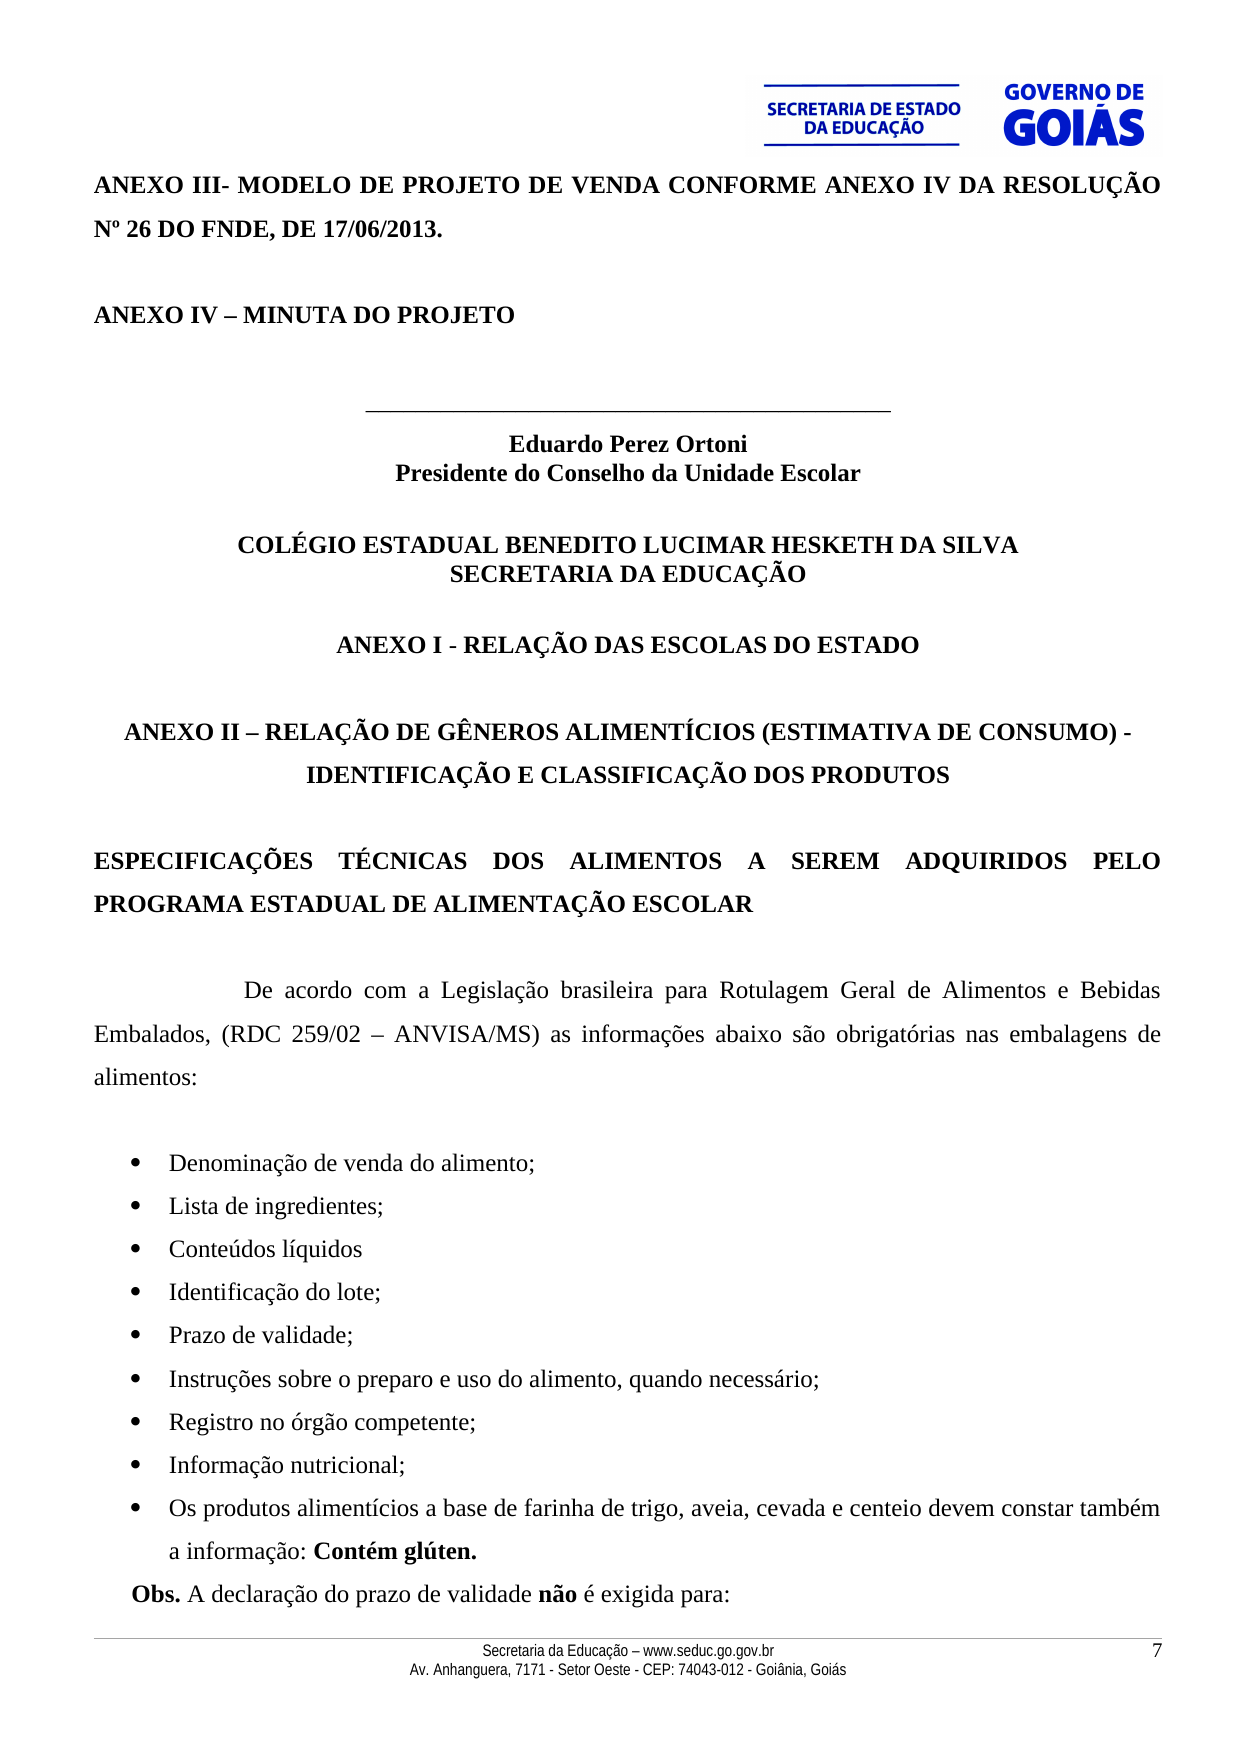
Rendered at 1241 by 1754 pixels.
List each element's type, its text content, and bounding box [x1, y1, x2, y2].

list Instruções sobre o preparo e uso do alimento, quando necessário; [131, 1364, 1162, 1392]
text ANEXO I - RELAÇÃO DAS ESCOLAS DO ESTADO [94, 631, 1162, 659]
list Identificação do lote; [131, 1277, 1162, 1306]
text ANEXO II – RELAÇÃO DE GÊNEROS ALIMENTÍCIOS (ESTIMATIVA DE CONSUMO) - IDENTIFICAÇÃO E CLASSIFICAÇÃO DOS PRODUTOS [94, 717, 1162, 789]
text SECRETARIA DA EDUCAÇÃO [94, 559, 1162, 587]
text COLÉGIO ESTADUAL BENEDITO LUCIMAR HESKETH DA SILVA [94, 530, 1162, 559]
list Conteúdos líquidos [131, 1234, 1162, 1263]
picture [745, 75, 1163, 157]
text Eduardo Perez Ortoni [94, 429, 1162, 458]
text Obs. A declaração do prazo de validade não é exigida para: [131, 1579, 1162, 1608]
list Denominação de venda do alimento; [131, 1148, 1162, 1177]
list Registro no órgão competente; [131, 1407, 1162, 1436]
text __________________________________________ [94, 386, 1162, 415]
list Prazo de validade; [131, 1321, 1162, 1349]
list Os produtos alimentícios a base de farinha de trigo, aveia, cevada e centeio devem constar também a informação: Contém glúten. [131, 1493, 1162, 1565]
list Lista de ingredientes; [131, 1191, 1162, 1220]
text ESPECIFICAÇÕES TÉCNICAS DOS ALIMENTOS A SEREM ADQUIRIDOS PELO PROGRAMA ESTADUAL DE ALIMENTAÇÃO ESCOLAR [94, 846, 1162, 918]
list Informação nutricional; [131, 1450, 1162, 1479]
text ANEXO IV – MINUTA DO PROJETO [94, 300, 1162, 329]
text Presidente do Conselho da Unidade Escolar [94, 458, 1162, 487]
text De acordo com a Legislação brasileira para Rotulagem Geral de Alimentos e Bebidas Embalados, (RDC 259/02 – ANVISA/MS) as informações abaixo são obrigatórias nas embalagens de alimentos: [94, 976, 1162, 1091]
text ANEXO III- MODELO DE PROJETO DE VENDA CONFORME ANEXO IV DA RESOLUÇÃO Nº 26 DO FNDE, DE 17/06/2013. [94, 171, 1162, 242]
